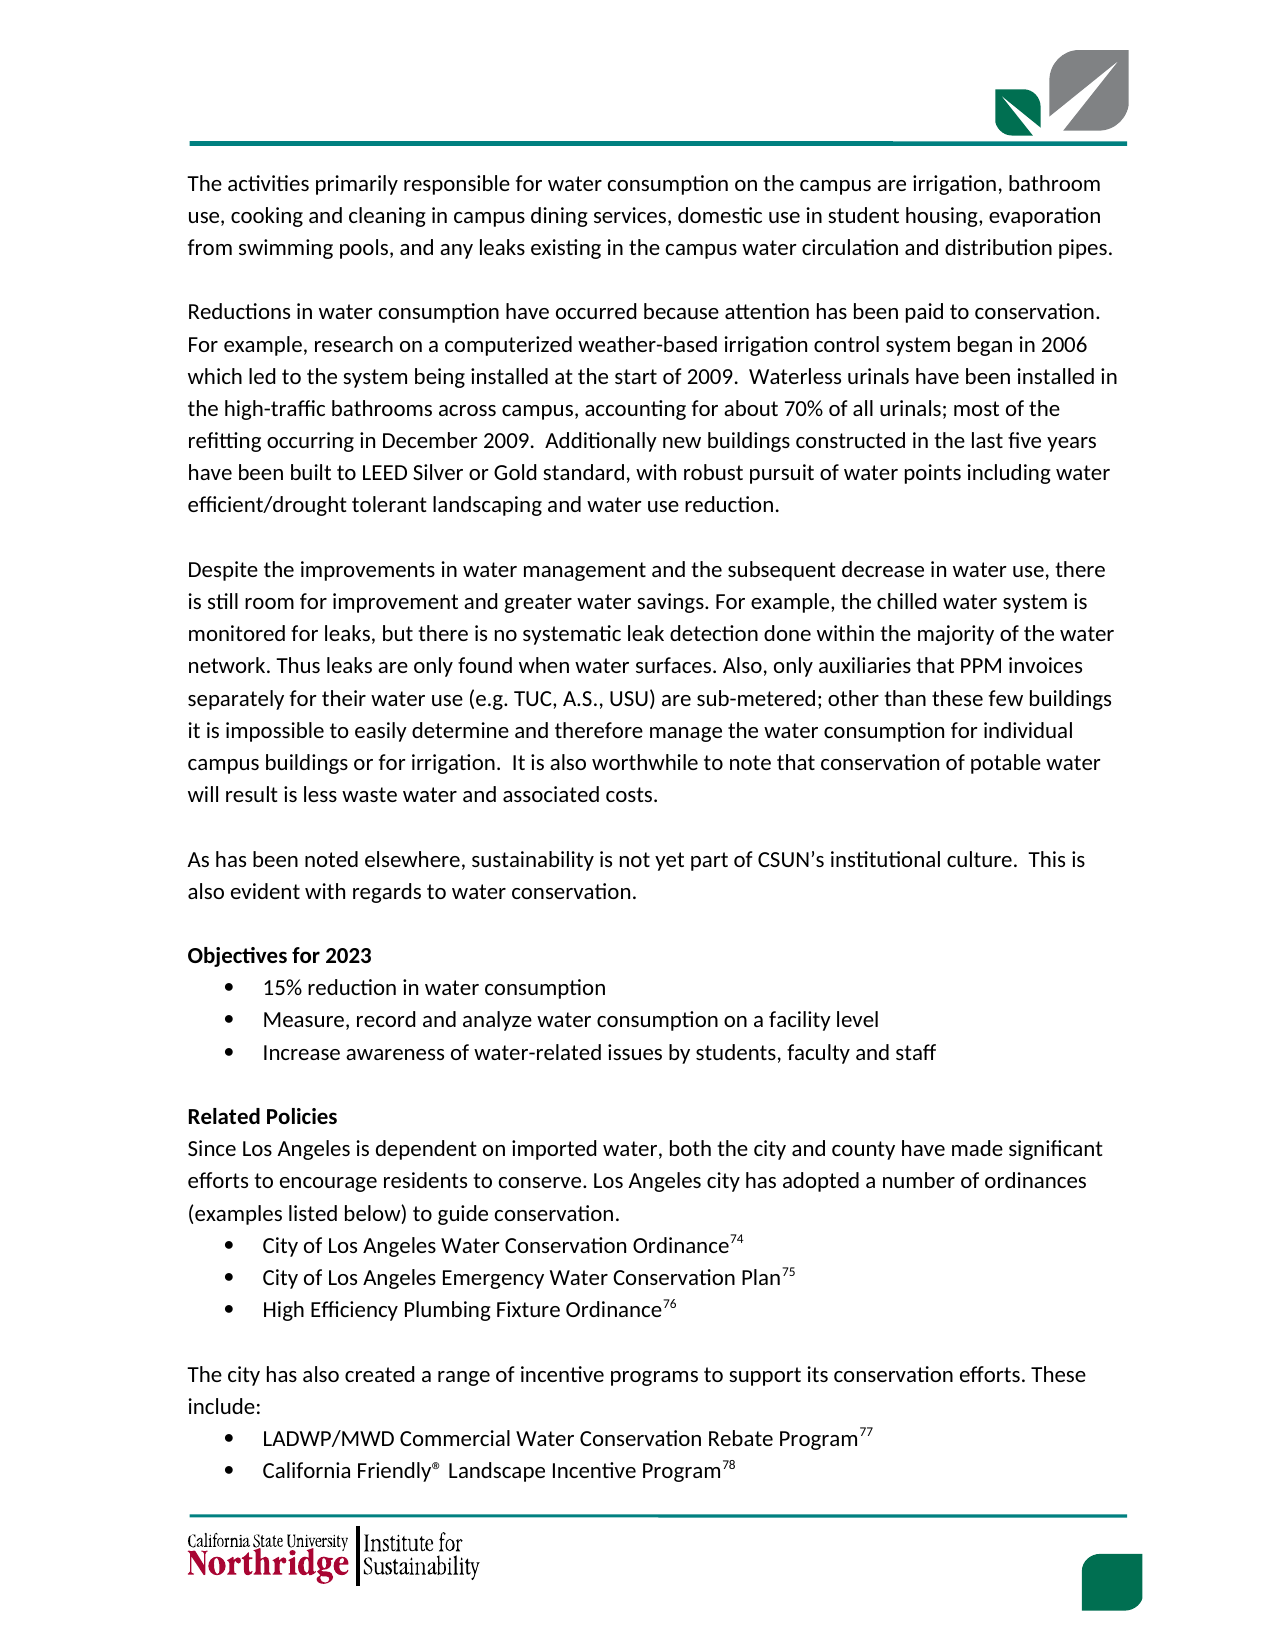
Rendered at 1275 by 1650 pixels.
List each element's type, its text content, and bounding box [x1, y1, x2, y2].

list City of Los Angeles Water Conservation Ordinance [225, 1231, 1125, 1259]
text Related Policies [187, 1102, 1125, 1130]
list LADWP/MWD Commercial Water Conservation Rebate Program [225, 1424, 1125, 1452]
text The city has also created a range of incentive programs to support its conservation efforts. These include: [187, 1360, 1125, 1420]
text Reductions in water consumption have occurred because attention has been paid to conservation. For example, research on a computerized weather-based irrigation control system began in 2006 which led to the system being installed at the start of 2009. Waterless urinals have been installed in the high-traffic bathrooms across campus, accounting for about 70% of all urinals; most of the refitting occurring in December 2009. Additionally new buildings constructed in the last five years have been built to LEED Silver or Gold standard, with robust pursuit of water points including water efficient/drought tolerant landscaping and water use reduction. [187, 297, 1125, 519]
list 15% reduction in water consumption [225, 973, 1125, 1001]
text Objectives for 2023 [187, 941, 1125, 969]
text Despite the improvements in water management and the subsequent decrease in water use, there is still room for improvement and greater water savings. For example, the chilled water system is monitored for leaks, but there is no systematic leak detection done within the majority of the water network. Thus leaks are only found when water surfaces. Also, only auxiliaries that PPM invoices separately for their water use (e.g. TUC, A.S., USU) are sub-metered; other than these few buildings it is impossible to easily determine and therefore manage the water consumption for individual campus buildings or for irrigation. It is also worthwhile to note that conservation of potable water will result is less waste water and associated costs. [187, 555, 1125, 808]
list High Efficiency Plumbing Fixture Ordinance [225, 1295, 1125, 1323]
list City of Los Angeles Emergency Water Conservation Plan [225, 1263, 1125, 1291]
list Increase awareness of water-related issues by students, faculty and staff [225, 1038, 1125, 1066]
list California Friendly® Landscape Incentive Program [225, 1456, 1125, 1484]
text The activities primarily responsible for water consumption on the campus are irrigation, bathroom use, cooking and cleaning in campus dining services, domestic use in student housing, evaporation from swimming pools, and any leaks existing in the campus water circulation and distribution pipes. [187, 169, 1125, 261]
text Since Los Angeles is dependent on imported water, both the city and county have made significant efforts to encourage residents to conserve. Los Angeles city has adopted a number of ordinances (examples listed below) to guide conservation. [187, 1134, 1125, 1227]
list Measure, record and analyze water consumption on a facility level [225, 1006, 1125, 1034]
text As has been noted elsewhere, sustainability is not yet part of CSUN’s institutional culture. This is also evident with regards to water conservation. [187, 845, 1125, 905]
